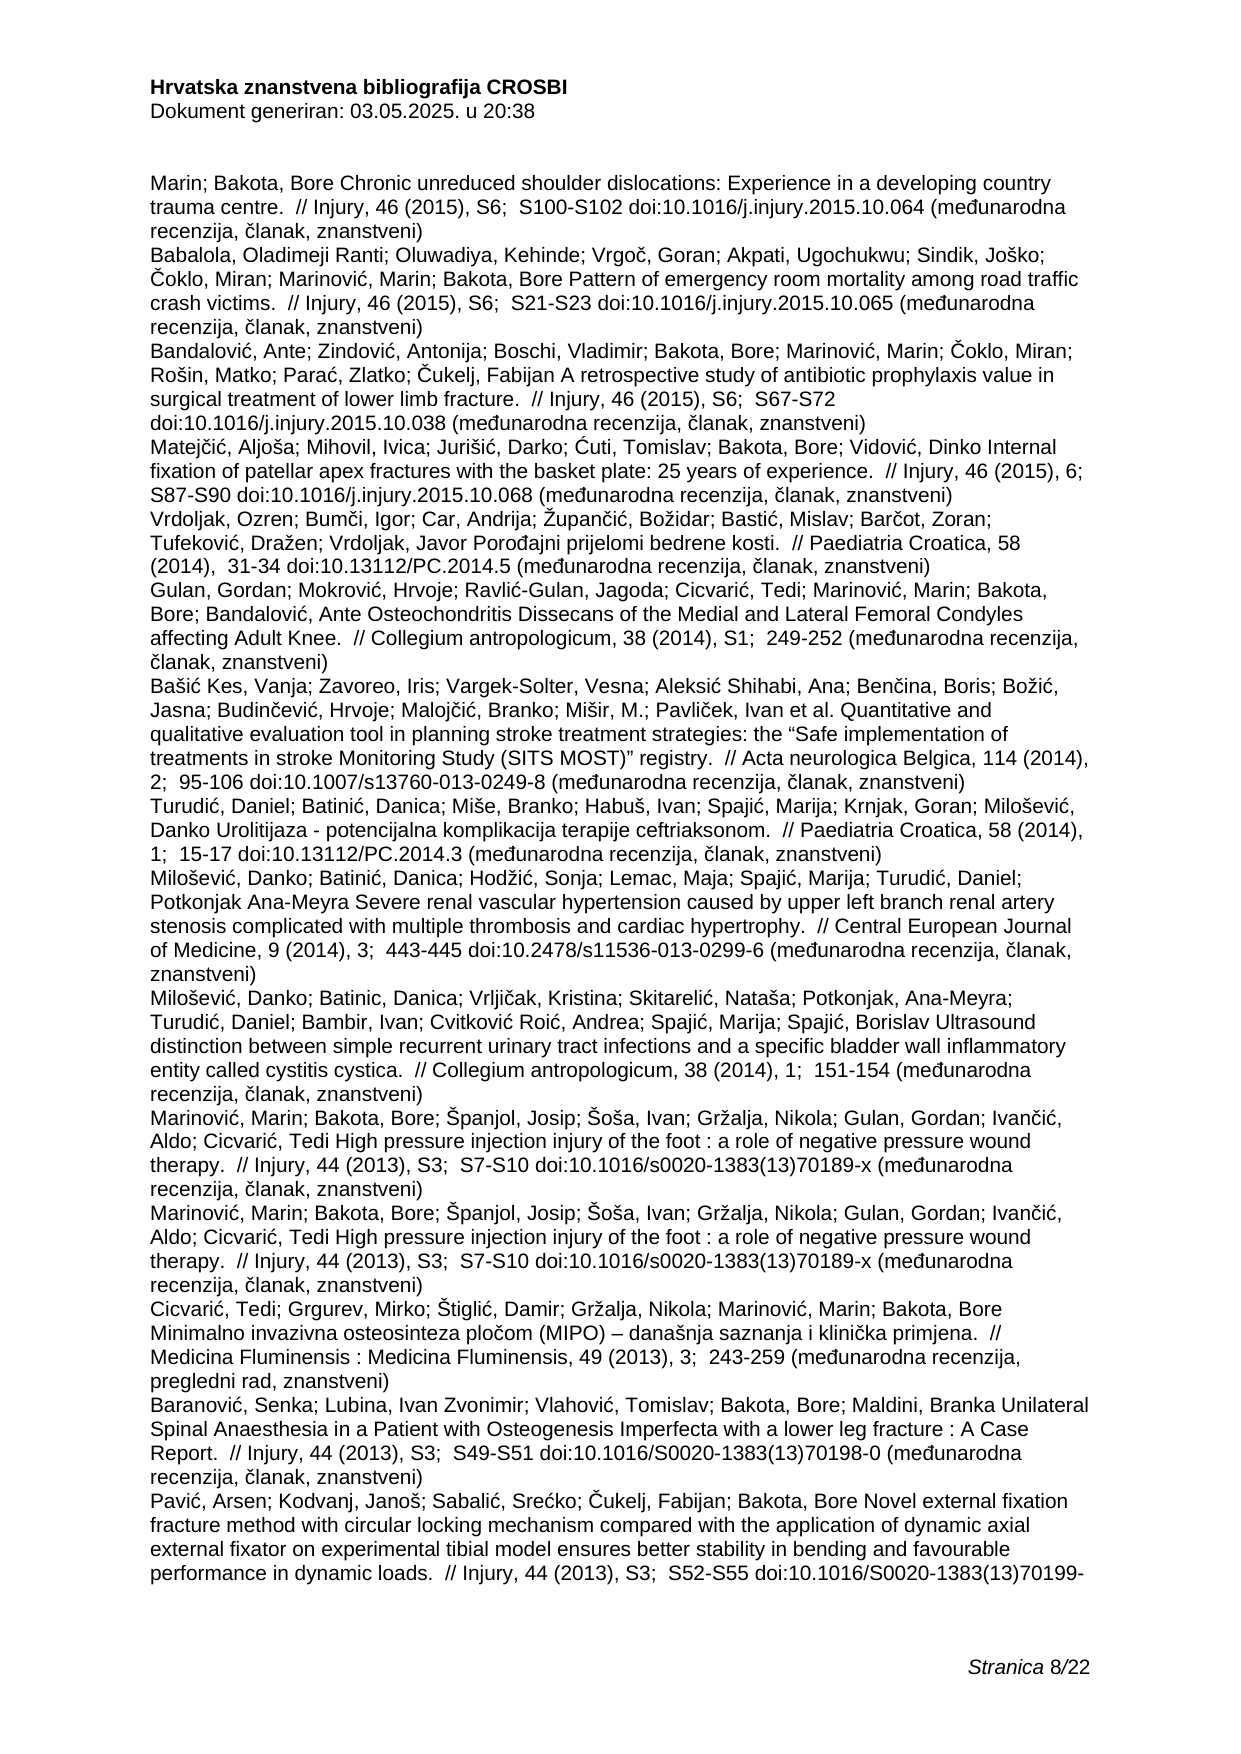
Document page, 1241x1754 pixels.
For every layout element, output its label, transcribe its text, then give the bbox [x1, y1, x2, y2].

text Turudić, Daniel; Batinić, Danica; Miše, Branko; Habuš, Ivan; Spajić, Marija; Krnjak, Goran; Milošević, Danko [150, 794, 1090, 866]
text Bašić Kes, Vanja; Zavoreo, Iris; Vargek-Solter, Vesna; Aleksić Shihabi, Ana; Benčina, Boris; Božić, Jasna; Budinčević, Hrvoje; Malojčić, Branko; Mišir, M.; Pavliček, Ivan et al. [150, 674, 1090, 794]
text Bandalović, Ante; Zindović, Antonija; Boschi, Vladimir; Bakota, Bore; Marinović, Marin; Čoklo, Miran; Rošin, Matko; Parać, Zlatko; Čukelj, Fabijan [150, 339, 1090, 434]
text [150, 171, 1090, 243]
text Baranović, Senka; Lubina, Ivan Zvonimir; Vlahović, Tomislav; Bakota, Bore; Maldini, Branka [150, 1393, 1090, 1489]
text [150, 1489, 1090, 1584]
text Marinović, Marin; Bakota, Bore; Španjol, Josip; Šoša, Ivan; Gržalja, Nikola; Gulan, Gordan; Ivančić, Aldo; Cicvarić, Tedi [150, 1201, 1090, 1297]
text Milošević, Danko; Batinic, Danica; Vrljičak, Kristina; Skitarelić, Nataša; Potkonjak, Ana-Meyra; Turudić, Daniel; Bambir, Ivan; Cvitković Roić, Andrea; Spajić, Marija; Spajić, Borislav [150, 986, 1090, 1105]
text Matejčić, Aljoša; Mihovil, Ivica; Jurišić, Darko; Ćuti, Tomislav; Bakota, Bore; Vidović, Dinko [150, 434, 1090, 506]
text Milošević, Danko; Batinić, Danica; Hodžić, Sonja; Lemac, Maja; Spajić, Marija; Turudić, Daniel; Potkonjak Ana-Meyra [150, 866, 1090, 986]
text Babalola, Oladimeji Ranti; Oluwadiya, Kehinde; Vrgoč, Goran; Akpati, Ugochukwu; Sindik, Joško; Čoklo, Miran; Marinović, Marin; Bakota, Bore [150, 243, 1090, 339]
text Gulan, Gordan; Mokrović, Hrvoje; Ravlić-Gulan, Jagoda; Cicvarić, Tedi; Marinović, Marin; Bakota, Bore; Bandalović, Ante [150, 578, 1090, 674]
text Cicvarić, Tedi; Grgurev, Mirko; Štiglić, Damir; Gržalja, Nikola; Marinović, Marin; Bakota, Bore [150, 1297, 1090, 1393]
text Vrdoljak, Ozren; Bumči, Igor; Car, Andrija; Župančić, Božidar; Bastić, Mislav; Barčot, Zoran; Tufeković, Dražen; Vrdoljak, Javor [150, 506, 1090, 578]
text Marinović, Marin; Bakota, Bore; Španjol, Josip; Šoša, Ivan; Gržalja, Nikola; Gulan, Gordan; Ivančić, Aldo; Cicvarić, Tedi [150, 1105, 1090, 1201]
